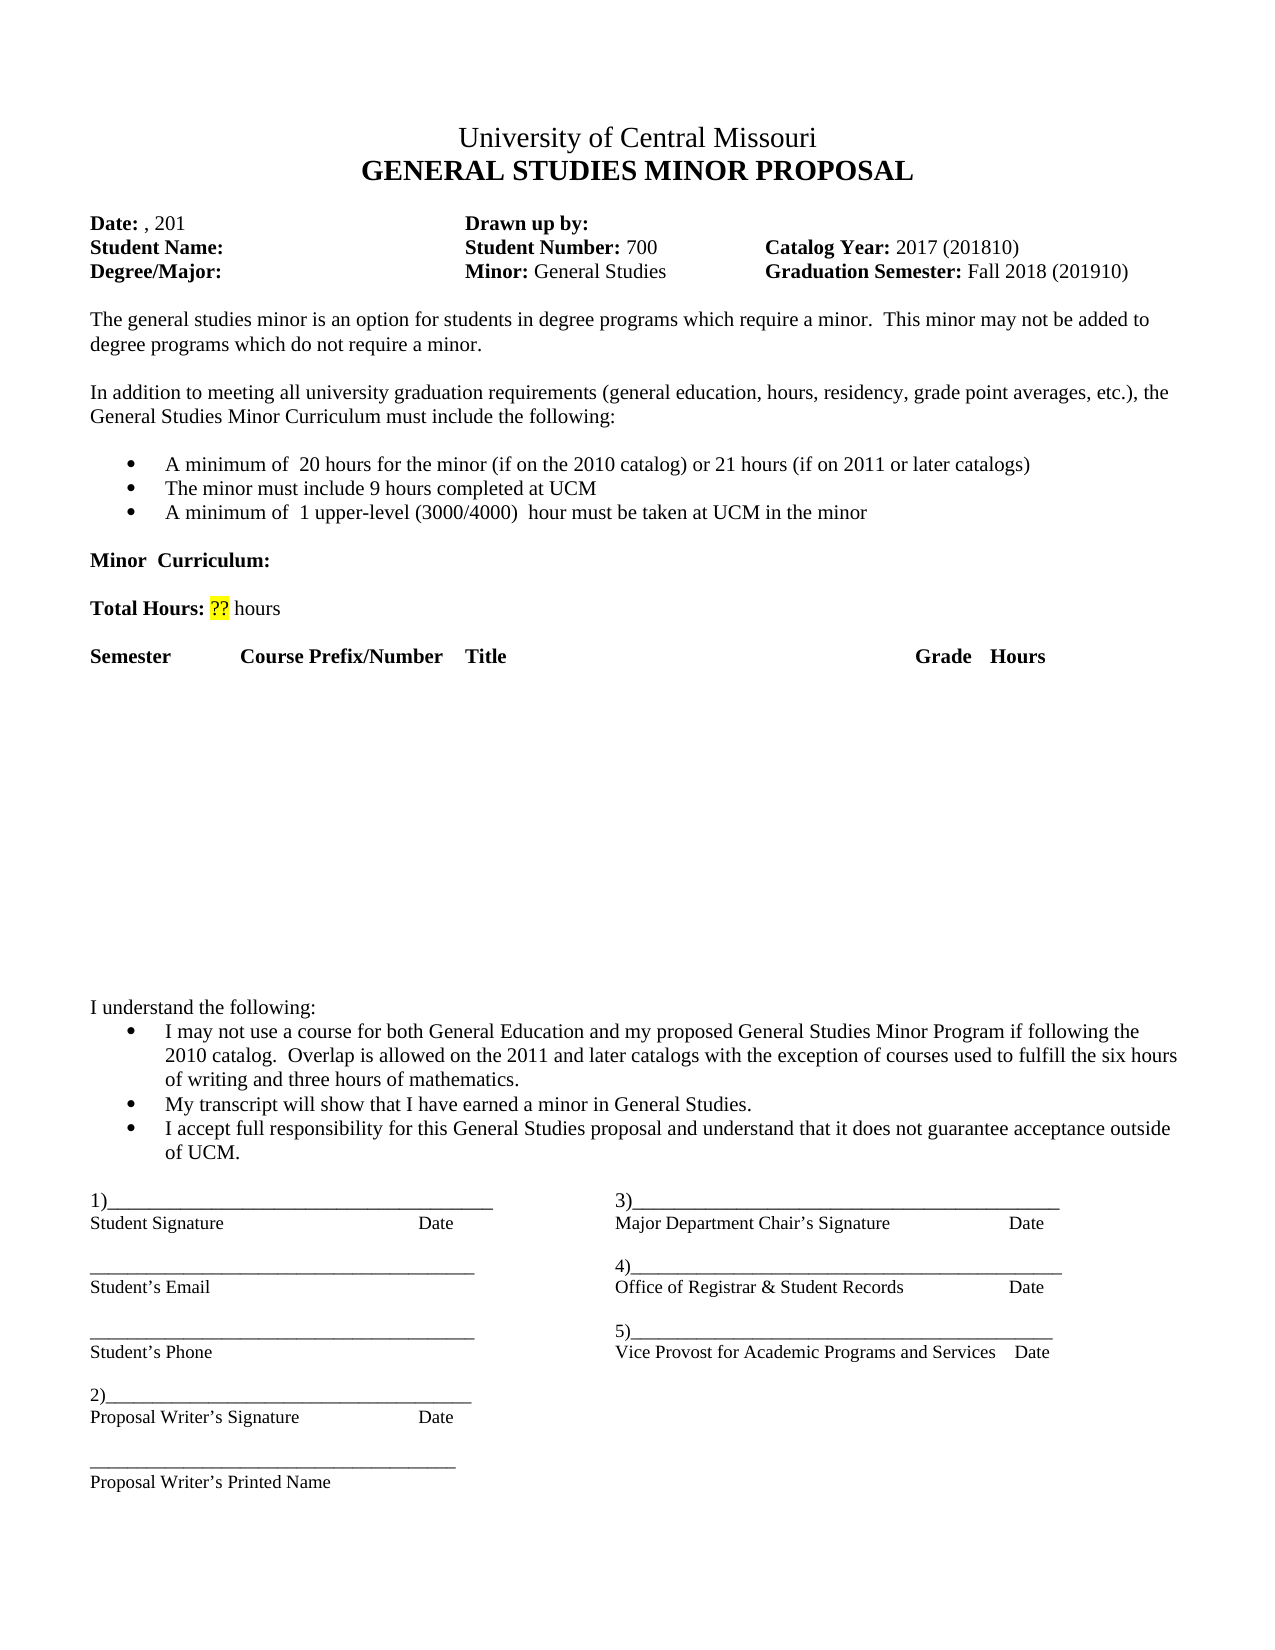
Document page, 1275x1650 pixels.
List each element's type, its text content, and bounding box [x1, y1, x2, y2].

text I understand the following: [90, 995, 1185, 1019]
text GENERAL STUDIES MINOR PROPOSAL [90, 153, 1185, 187]
text Semester Course Prefix/Number Title Grade Hours [90, 644, 1185, 668]
text Total Hours: ?? hours [90, 596, 210, 620]
list The minor must include 9 hours completed at UCM [127, 476, 1185, 500]
text _________________________________________ 5)_____________________________________________ [90, 1319, 1185, 1341]
text 2)_______________________________________ [90, 1384, 1185, 1406]
text Proposal Writer’s Signature Date [90, 1406, 1185, 1427]
text The general studies minor is an option for students in degree programs which require a minor. This minor may not be added to degree programs which do not require a minor. [90, 307, 1185, 356]
text Total Hours: ?? hours [229, 596, 1185, 620]
text Student’s Email Office of Registrar & Student Records Date [90, 1276, 1185, 1298]
list My transcript will show that I have earned a minor in General Studies. [127, 1091, 1185, 1116]
text _______________________________________ [90, 1449, 1185, 1471]
text Date: , 201 Drawn up by: [90, 211, 1185, 235]
text Minor Curriculum: [90, 548, 1185, 572]
text Student Name: Student Number: 700 Catalog Year: 2017 (201810) Degree/Major: Minor: General Studies Graduation Semester: Fall 2018 (201910) [90, 235, 1185, 283]
text Student Signature Date Major Department Chair’s Signature Date [90, 1212, 1185, 1233]
text 1)_____________________________________ 3)_________________________________________ [90, 1188, 1185, 1212]
text _________________________________________ 4)______________________________________________ [90, 1255, 1185, 1276]
list A minimum of 20 hours for the minor (if on the 2010 catalog) or 21 hours (if on 2011 or later catalogs) [127, 452, 1185, 476]
list A minimum of 1 upper-level (3000/4000) hour must be taken at UCM in the minor [127, 500, 1185, 524]
text In addition to meeting all university graduation requirements (general education, hours, residency, grade point averages, etc.), the General Studies Minor Curriculum must include the following: [90, 379, 1185, 428]
text University of Central Missouri [90, 120, 1185, 153]
list I may not use a course for both General Education and my proposed General Studies Minor Program if following the 2010 catalog. Overlap is allowed on the 2011 and later catalogs with the exception of courses used to fulfill the six hours of writing and three hours of mathematics. [127, 1019, 1185, 1091]
list I accept full responsibility for this General Studies proposal and understand that it does not guarantee acceptance outside of UCM. [127, 1116, 1185, 1164]
text Student’s Phone Vice Provost for Academic Programs and Services Date [90, 1341, 1185, 1384]
text Proposal Writer’s Printed Name [90, 1471, 1185, 1492]
